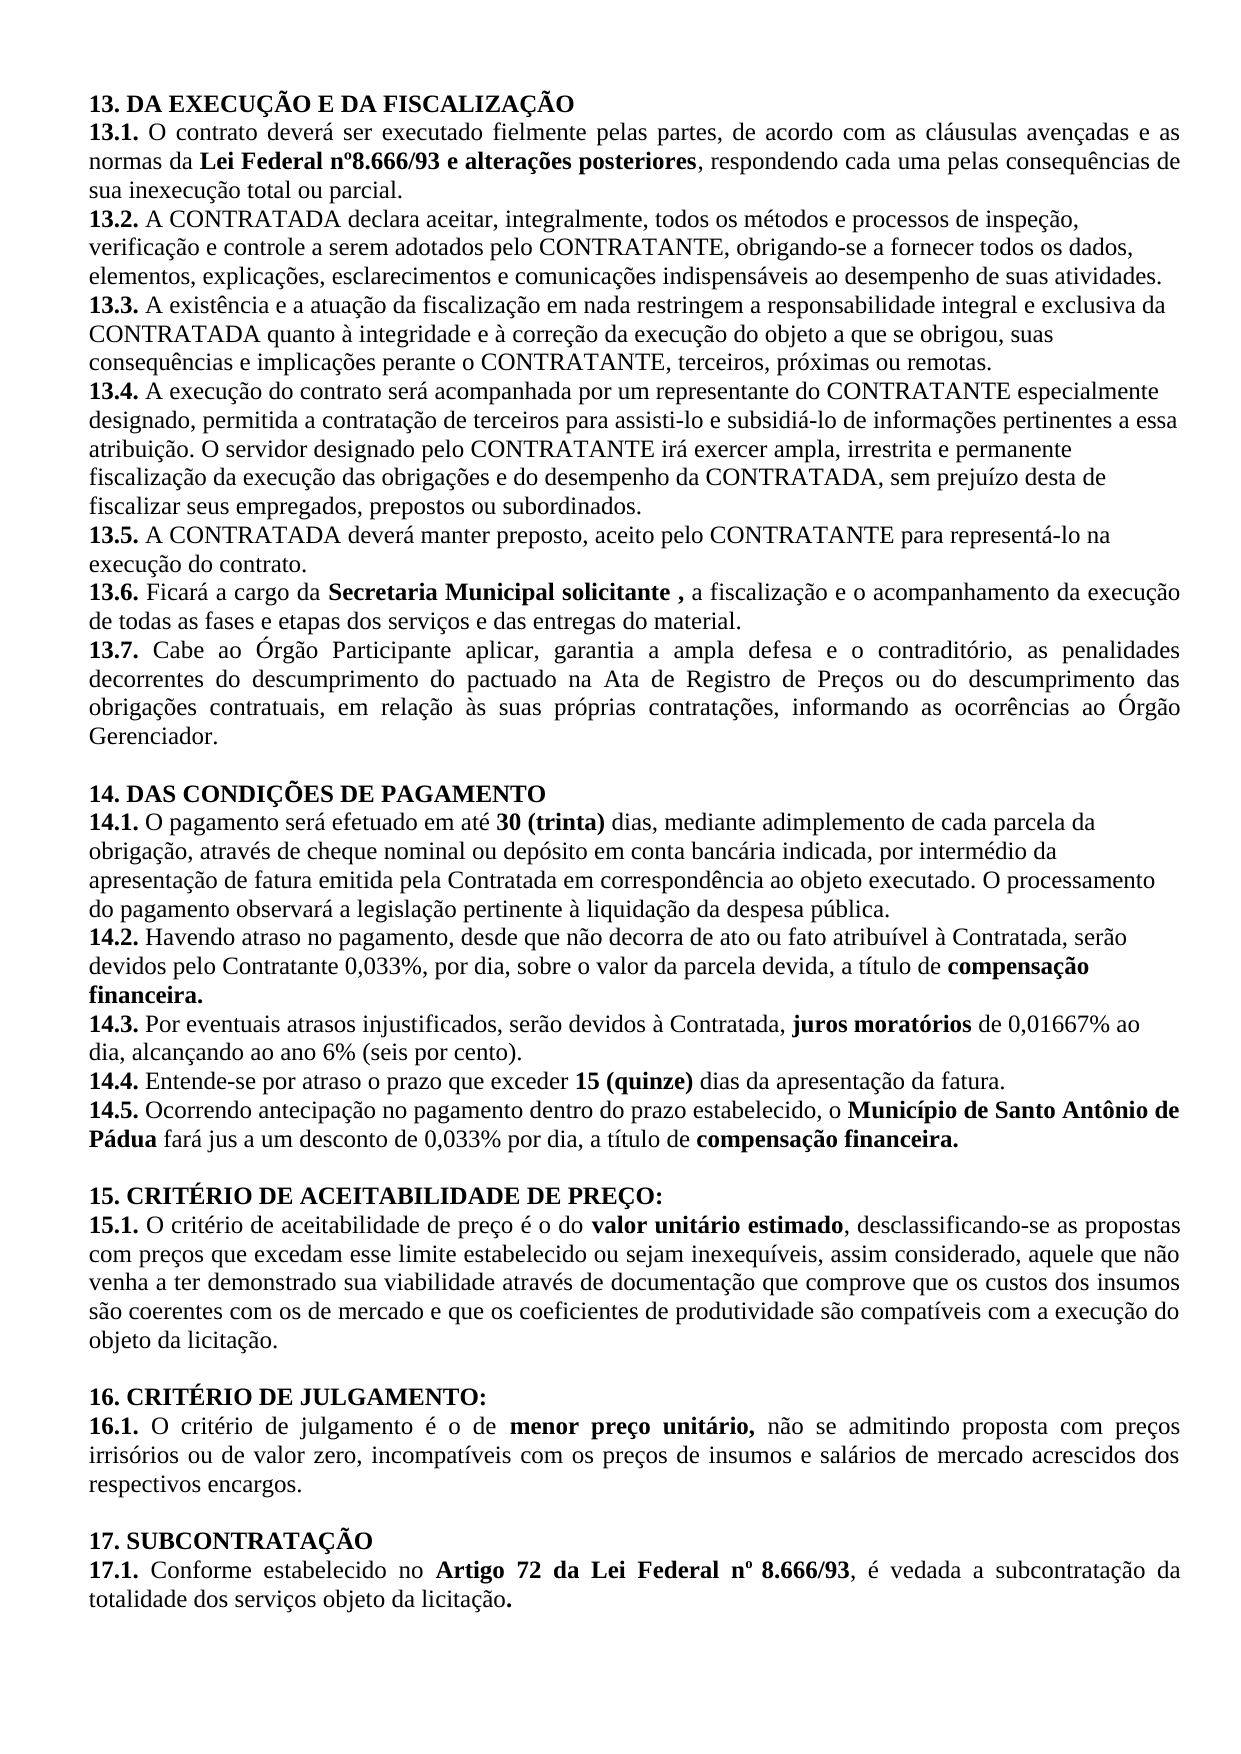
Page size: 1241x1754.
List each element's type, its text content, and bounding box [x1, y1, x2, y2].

text 13. DA EXECUÇÃO E DA FISCALIZAÇÃO [89, 89, 1181, 117]
text 13.5. A CONTRATADA deverá manter preposto, aceito pelo CONTRATANTE para representá-lo na execução do contrato. [89, 520, 1181, 577]
text 13.6. Ficará a cargo da Secretaria Municipal solicitante , a fiscalização e o acompanhamento da execução de todas as fases e etapas dos serviços e das entregas do material. [89, 577, 1181, 635]
text 14. DAS CONDIÇÕES DE PAGAMENTO [89, 779, 1181, 807]
text 13.4. A execução do contrato será acompanhada por um representante do CONTRATANTE especialmente designado, permitida a contratação de terceiros para assisti-lo e subsidiá-lo de informações pertinentes a essa atribuição. O servidor designado pelo CONTRATANTE irá exercer ampla, irrestrita e permanente fiscalização da execução das obrigações e do desempenho da CONTRATADA, sem prejuízo desta de fiscalizar seus empregados, prepostos ou subordinados. [89, 376, 1181, 520]
text 14.2. Havendo atraso no pagamento, desde que não decorra de ato ou fato atribuível à Contratada, serão devidos pelo Contratante 0,033%, por dia, sobre o valor da parcela devida, a título de compensação financeira. [89, 922, 1181, 1009]
text 13.1. O contrato deverá ser executado fielmente pelas partes, de acordo com as cláusulas avençadas e as normas da Lei Federal nº8.666/93 e alterações posteriores, respondendo cada uma pelas consequências de sua inexecução total ou parcial. [89, 117, 1181, 204]
text 15. CRITÉRIO DE ACEITABILIDADE DE PREÇO: [89, 1181, 1181, 1210]
text 13.7. Cabe ao Órgão Participante aplicar, garantia a ampla defesa e o contraditório, as penalidades decorrentes do descumprimento do pactuado na Ata de Registro de Preços ou do descumprimento das obrigações contratuais, em relação às suas próprias contratações, informando as ocorrências ao Órgão Gerenciador. [89, 635, 1181, 750]
text 17. SUBCONTRATAÇÃO [89, 1526, 1181, 1555]
text 14.3. Por eventuais atrasos injustificados, serão devidos à Contratada, juros moratórios de 0,01667% ao dia, alcançando ao ano 6% (seis por cento). [89, 1009, 1181, 1066]
text 14.5. Ocorrendo antecipação no pagamento dentro do prazo estabelecido, o Município de Santo Antônio de Pádua fará jus a um desconto de 0,033% por dia, a título de compensação financeira. [89, 1095, 1181, 1152]
text 14.1. O pagamento será efetuado em até 30 (trinta) dias, mediante adimplemento de cada parcela da obrigação, através de cheque nominal ou depósito em conta bancária indicada, por intermédio da apresentação de fatura emitida pela Contratada em correspondência ao objeto executado. O processamento do pagamento observará a legislação pertinente à liquidação da despesa pública. [89, 807, 1181, 922]
text 14.4. Entende-se por atraso o prazo que exceder 15 (quinze) dias da apresentação da fatura. [89, 1066, 1181, 1095]
text 16. CRITÉRIO DE JULGAMENTO: [89, 1382, 1181, 1411]
text 13.3. A existência e a atuação da fiscalização em nada restringem a responsabilidade integral e exclusiva da CONTRATADA quanto à integridade e à correção da execução do objeto a que se obrigou, suas consequências e implicações perante o CONTRATANTE, terceiros, próximas ou remotas. [89, 290, 1181, 376]
text 16.1. O critério de julgamento é o de menor preço unitário, não se admitindo proposta com preços irrisórios ou de valor zero, incompatíveis com os preços de insumos e salários de mercado acrescidos dos respectivos encargos. [89, 1411, 1181, 1497]
text 17.1. Conforme estabelecido no Artigo 72 da Lei Federal no 8.666/93, é vedada a subcontratação da totalidade dos serviços objeto da licitação. [89, 1555, 1181, 1612]
text 15.1. O critério de aceitabilidade de preço é o do valor unitário estimado, desclassificando-se as propostas com preços que excedam esse limite estabelecido ou sejam inexequíveis, assim considerado, aquele que não venha a ter demonstrado sua viabilidade através de documentação que comprove que os custos dos insumos são coerentes com os de mercado e que os coeficientes de produtividade são compatíveis com a execução do objeto da licitação. [89, 1210, 1181, 1354]
text 13.2. A CONTRATADA declara aceitar, integralmente, todos os métodos e processos de inspeção, verificação e controle a serem adotados pelo CONTRATANTE, obrigando-se a fornecer todos os dados, elementos, explicações, esclarecimentos e comunicações indispensáveis ao desempenho de suas atividades. [89, 204, 1181, 290]
